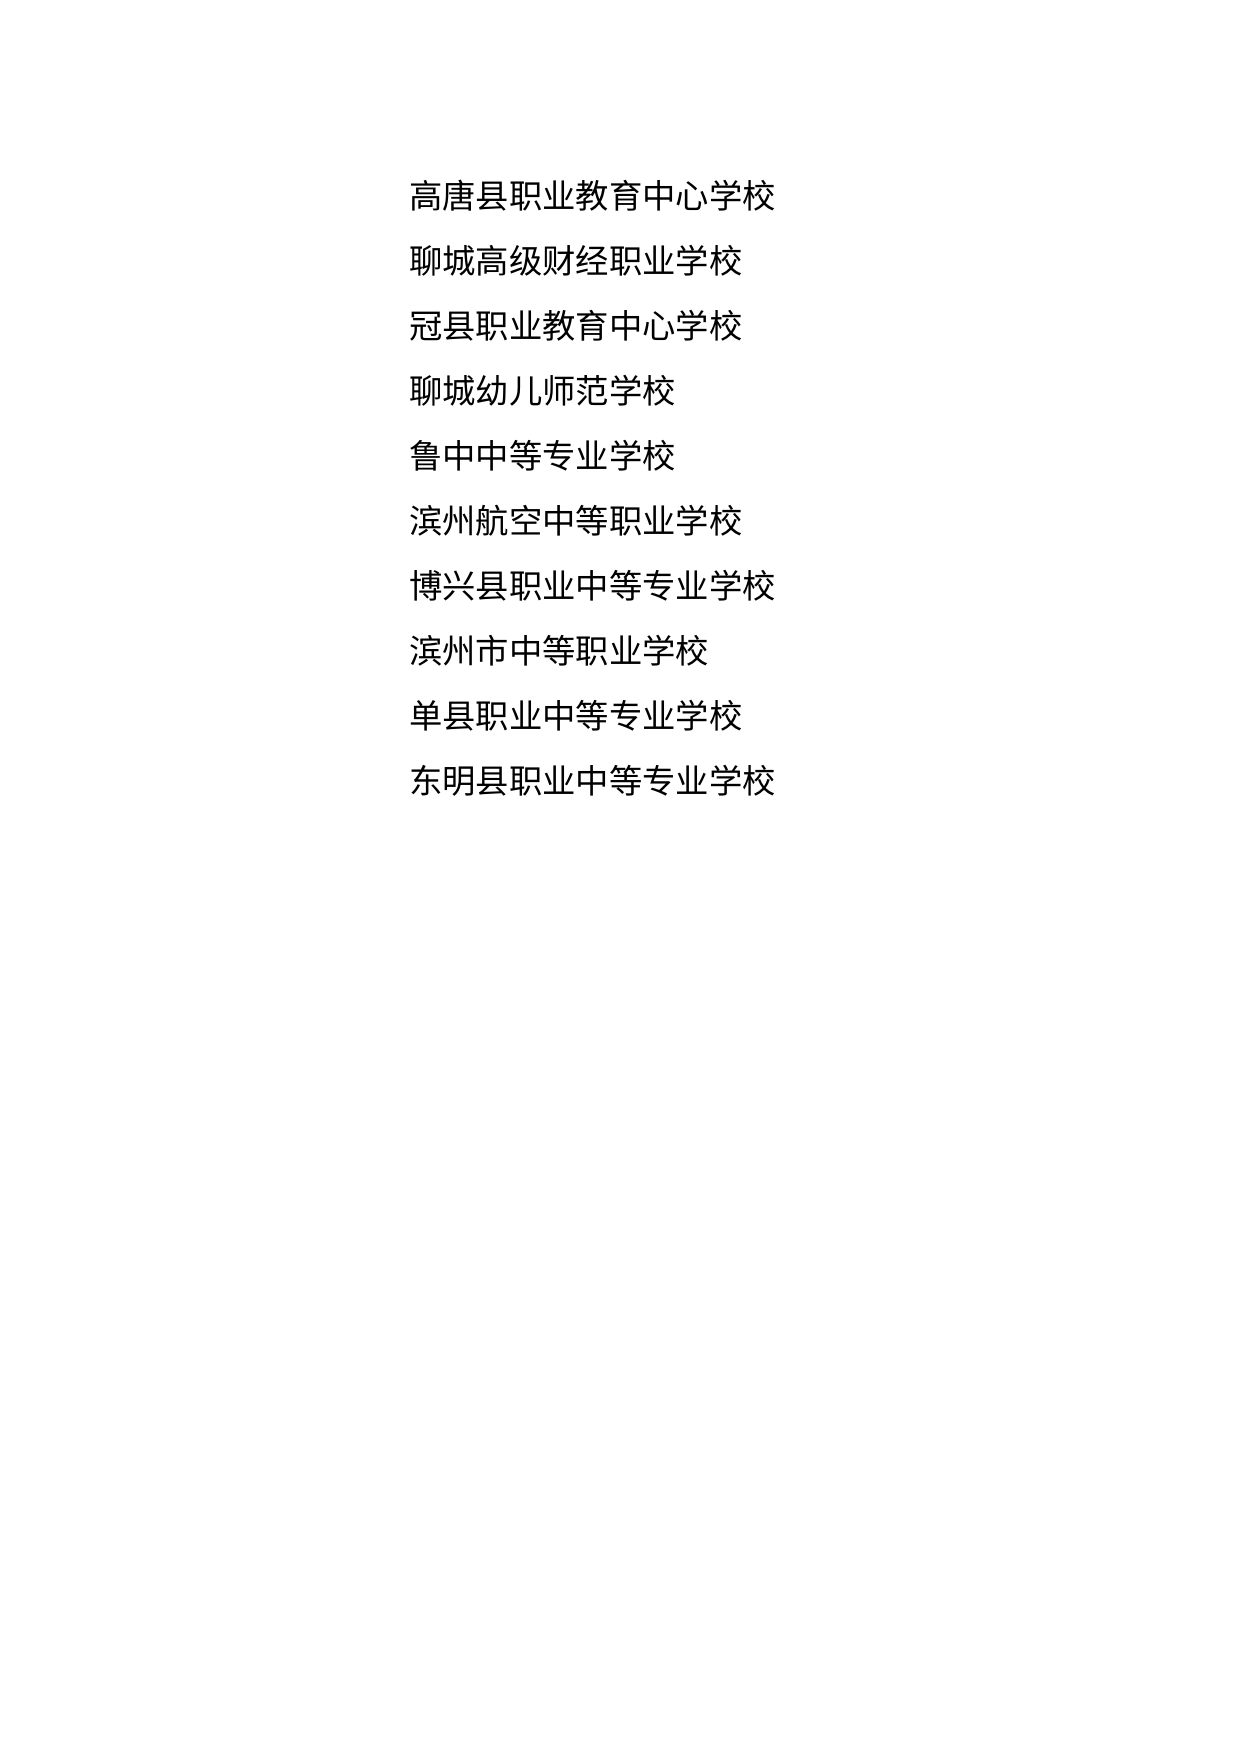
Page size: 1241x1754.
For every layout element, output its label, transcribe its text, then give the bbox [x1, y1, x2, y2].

text 滨州航空中等职业学校 [409, 487, 1053, 552]
text 单县职业中等专业学校 [409, 682, 1053, 747]
text 鲁中中等专业学校 [409, 422, 1053, 487]
text 高唐县职业教育中心学校 [409, 162, 1053, 227]
text 博兴县职业中等专业学校 [409, 552, 1053, 617]
text 东明县职业中等专业学校 [409, 747, 1053, 812]
text 滨州市中等职业学校 [409, 617, 1053, 682]
text 聊城幼儿师范学校 [409, 357, 1053, 422]
text 聊城高级财经职业学校 [409, 227, 1053, 292]
text 冠县职业教育中心学校 [409, 292, 1053, 357]
